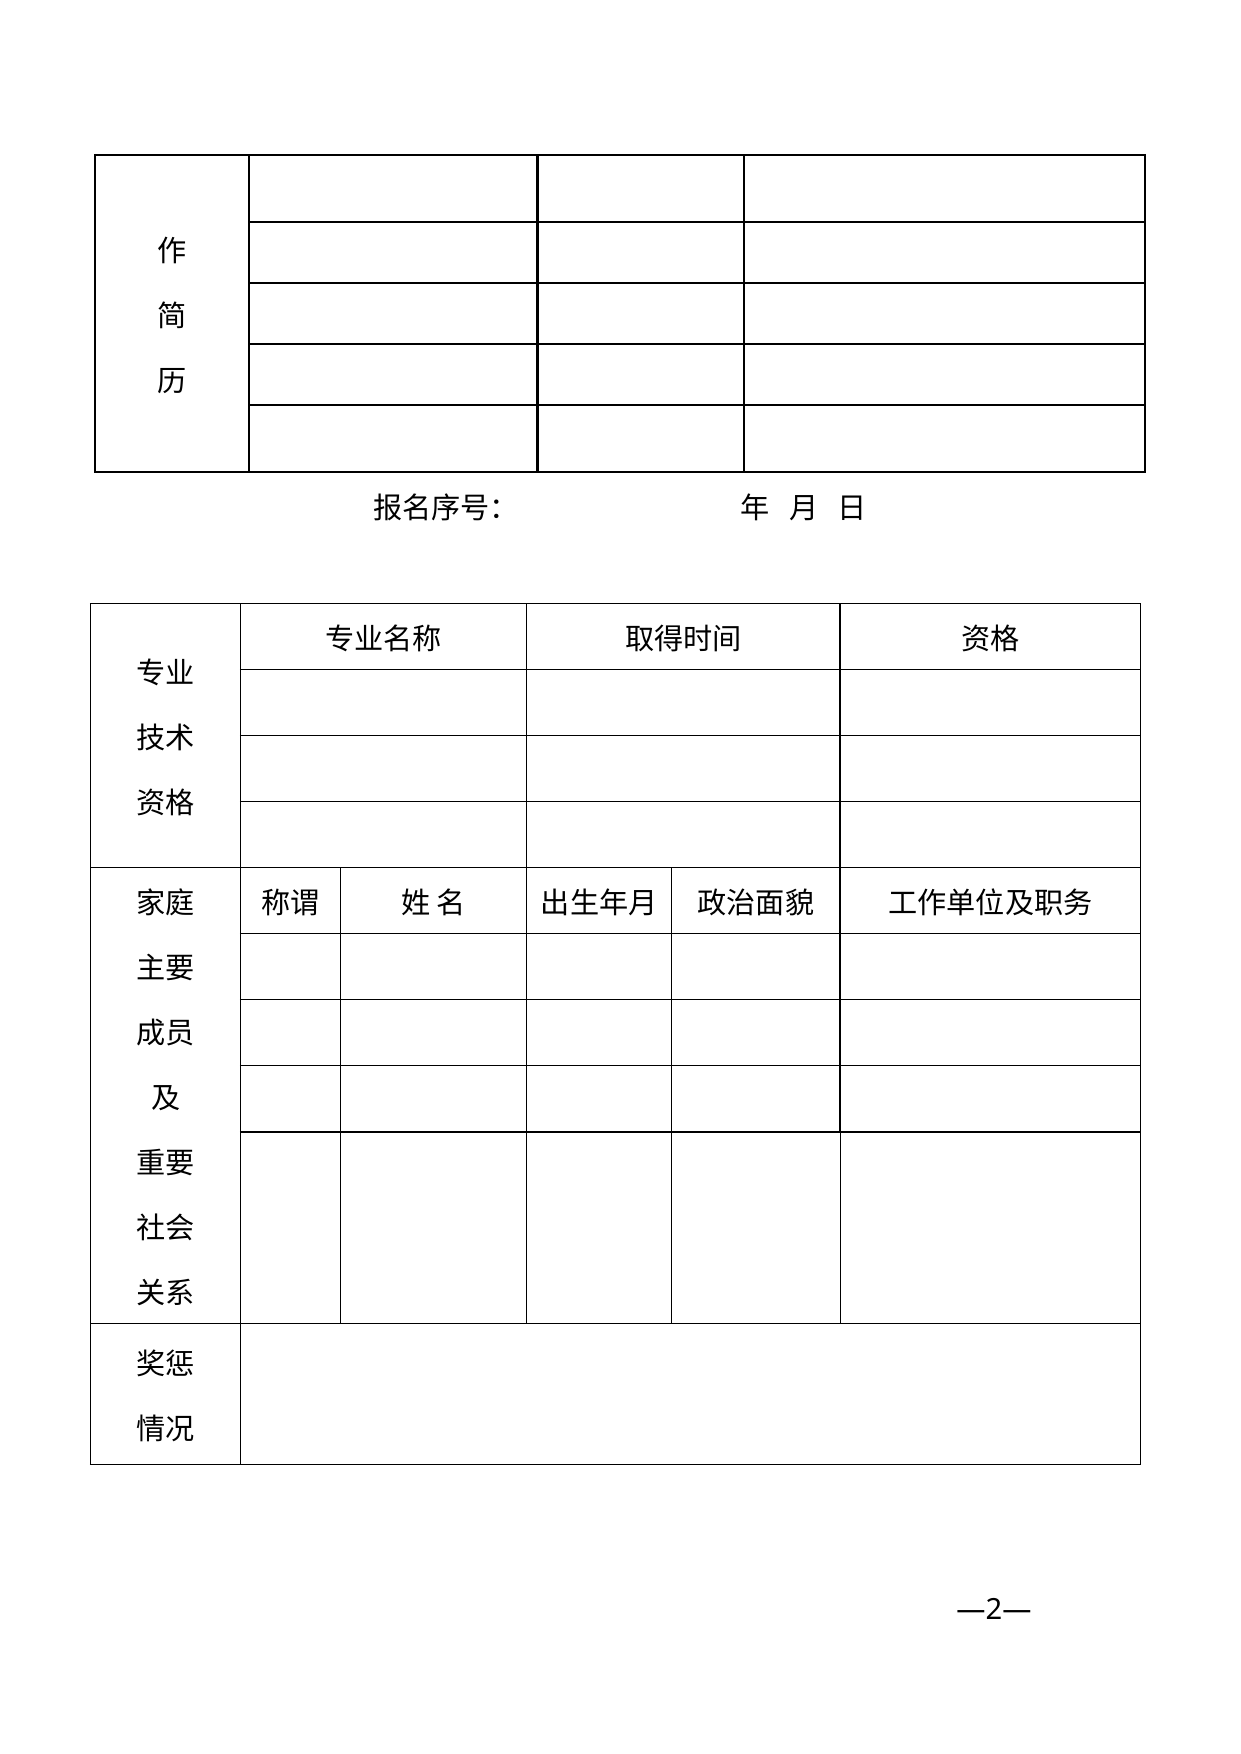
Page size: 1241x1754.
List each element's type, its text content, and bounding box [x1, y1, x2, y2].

table_cell [341, 1133, 526, 1323]
table_cell [527, 934, 671, 999]
table_cell [539, 156, 743, 221]
table_cell [745, 223, 1144, 282]
table_cell [241, 1133, 340, 1323]
table_cell 奖惩 情况 [91, 1324, 240, 1464]
table_cell [539, 406, 743, 471]
table_cell [539, 345, 743, 404]
table_header 资格 [841, 604, 1140, 669]
table_cell [250, 284, 536, 343]
table_cell [250, 156, 536, 221]
table_cell [539, 223, 743, 282]
table_cell [241, 934, 340, 999]
table_cell [527, 736, 839, 801]
table_cell [341, 1000, 526, 1065]
table_cell 工 作 简 历 [96, 156, 248, 471]
table_cell 家庭 主要 成员 及 重要 社会 关系 [91, 868, 240, 1323]
table_cell 姓 名 [341, 868, 526, 933]
table_cell [241, 736, 526, 801]
table_header 取得时间 [527, 604, 839, 669]
table_cell [341, 1066, 526, 1131]
table_cell [672, 934, 839, 999]
table_cell 出生年月 [527, 868, 671, 933]
table_cell [250, 406, 536, 471]
table_cell [241, 1066, 340, 1131]
table_header 专业名称 [241, 604, 526, 669]
table_cell [841, 802, 1140, 867]
table_cell [841, 670, 1140, 735]
table_cell [841, 934, 1140, 999]
table_cell [745, 156, 1144, 221]
table_cell [527, 1133, 671, 1323]
table_cell [527, 1066, 671, 1131]
table_cell [241, 1324, 1140, 1464]
table_cell [672, 1066, 839, 1131]
table_cell [241, 670, 526, 735]
table_cell [527, 1000, 671, 1065]
text 报名序号： 年 月 日 [165, 473, 1075, 538]
table_header 专业 技术 资格 [91, 604, 240, 867]
table_cell [841, 1133, 1140, 1323]
table_cell [672, 1000, 839, 1065]
table_cell 工作单位及职务 [841, 868, 1140, 933]
table_cell [241, 1000, 340, 1065]
table_cell [250, 345, 536, 404]
table_cell [841, 1066, 1140, 1131]
table_cell [745, 406, 1144, 471]
table_cell [672, 1133, 840, 1323]
table_cell [539, 284, 743, 343]
table_cell [841, 736, 1140, 801]
table_cell [745, 345, 1144, 404]
table_cell [341, 934, 526, 999]
table_cell 政治面貌 [672, 868, 839, 933]
table_cell [841, 1000, 1140, 1065]
table_cell [241, 802, 526, 867]
table_cell [527, 802, 839, 867]
table_cell 称谓 [241, 868, 340, 933]
table_cell [250, 223, 536, 282]
table_cell [745, 284, 1144, 343]
table_cell [527, 670, 839, 735]
